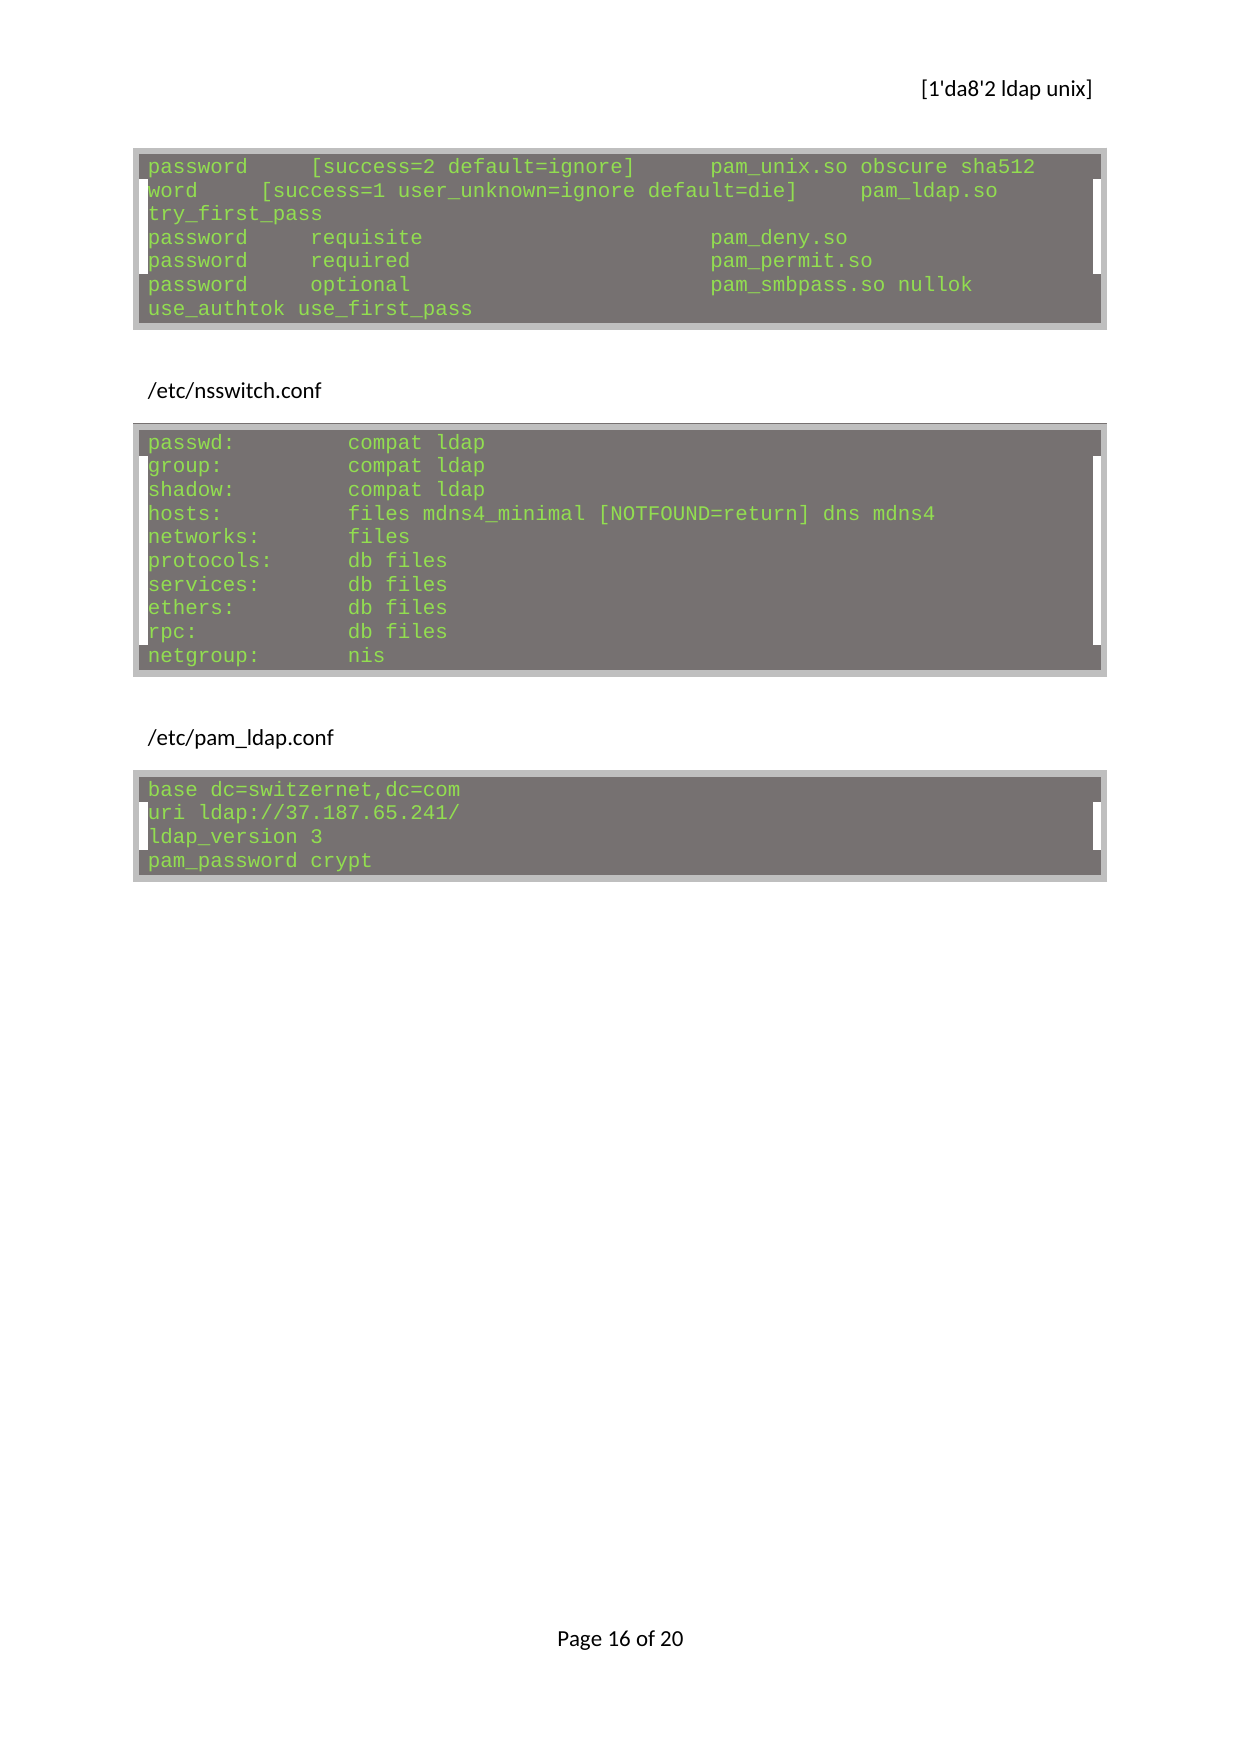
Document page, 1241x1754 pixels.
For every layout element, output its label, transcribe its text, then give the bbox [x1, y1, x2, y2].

text ldap_version 3 [148, 826, 1093, 841]
text password requisite pam_deny.so [148, 227, 1093, 251]
text word [success=1 user_unknown=ignore default=die] pam_ldap.so try_first_pass [148, 179, 1093, 227]
text networks: files [148, 526, 1093, 550]
text services: db files [148, 574, 1093, 597]
text rpc: db files [148, 621, 1093, 636]
text password optional pam_smbpass.so nullok use_authtok use_first_pass [139, 266, 1101, 323]
text /etc/pam_ldap.conf [148, 723, 1093, 752]
text uri ldap://37.187.65.241/ [148, 802, 1093, 826]
text base dc=switzernet,dc=com [139, 777, 1101, 802]
text passwd: compat ldap [139, 430, 1101, 456]
text group: compat ldap [148, 456, 1093, 479]
text password required pam_permit.so [148, 251, 1093, 266]
text netgroup: nis [139, 636, 1101, 670]
text shadow: compat ldap [148, 479, 1093, 503]
text protocols: db files [148, 550, 1093, 574]
text password [success=2 default=ignore] pam_unix.so obscure sha512 [139, 154, 1101, 179]
text pam_password crypt [139, 841, 1101, 875]
text ethers: db files [148, 597, 1093, 621]
text /etc/nsswitch.conf [148, 377, 1093, 405]
text hosts: files mdns4_minimal [NOTFOUND=return] dns mdns4 [148, 503, 1093, 526]
